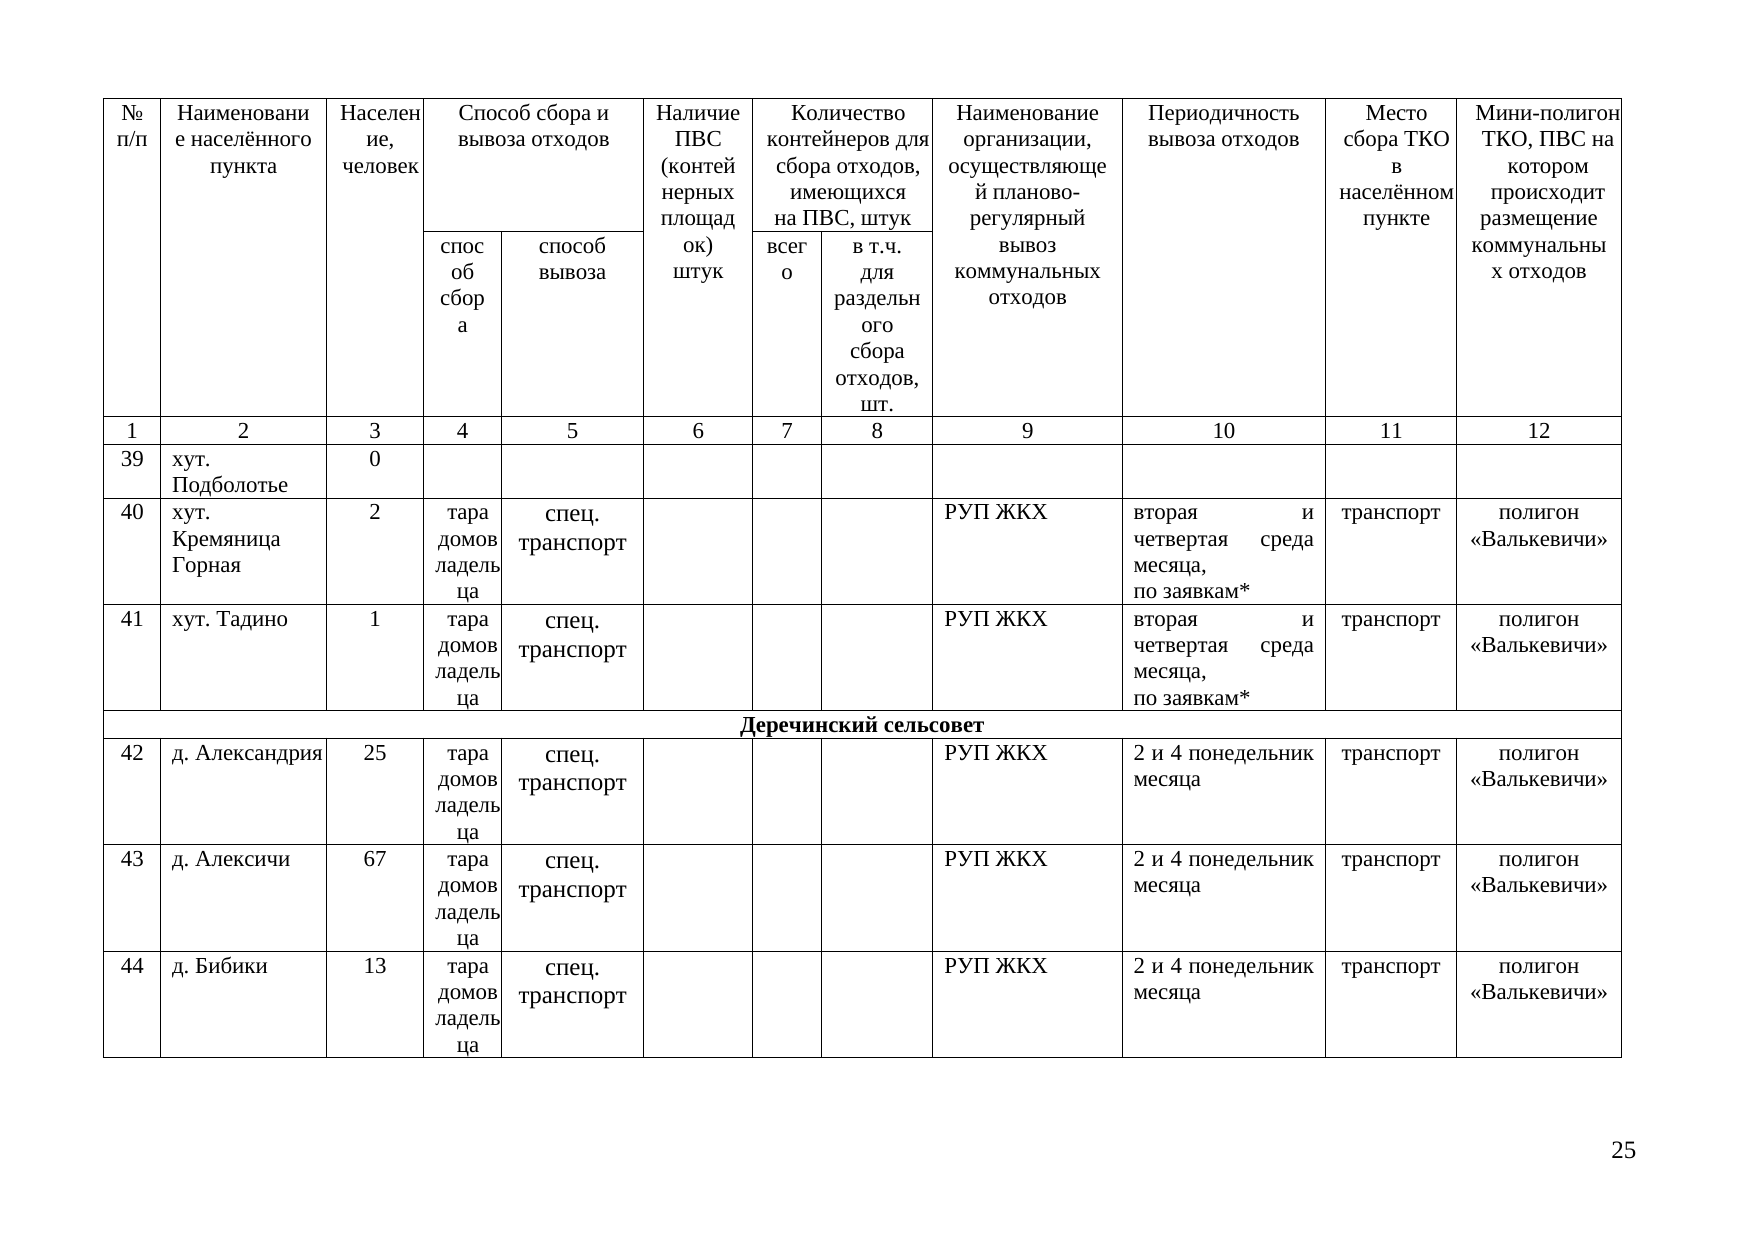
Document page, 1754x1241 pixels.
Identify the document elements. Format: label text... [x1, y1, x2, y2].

table_cell 13 [327, 952, 423, 1057]
table_cell 11 [1326, 417, 1456, 444]
table_cell 67 [327, 845, 423, 951]
table_cell вторая и четвертая среда месяца, по заявкам* [1123, 605, 1325, 710]
table_cell [644, 739, 752, 844]
table_cell спец. транспорт [502, 845, 643, 951]
table_cell хут. Подболотье [161, 445, 326, 497]
table_header Способ сбора и вывоза отходов [424, 99, 643, 231]
table_header Периодичность вывоза отходов [1123, 99, 1325, 416]
table_cell [822, 845, 932, 951]
table_cell РУП ЖКХ [933, 845, 1122, 951]
table_cell транспорт [1326, 952, 1456, 1057]
table_cell РУП ЖКХ [933, 952, 1122, 1057]
table_cell 0 [327, 445, 423, 497]
table_cell [822, 499, 932, 604]
table_cell полигон «Валькевичи» [1457, 952, 1621, 1057]
table_cell [822, 605, 932, 710]
table_cell транспорт [1326, 739, 1456, 844]
table_cell 41 [104, 605, 160, 710]
table_cell хут. Тадино [161, 605, 326, 710]
table_cell хут. Кремяница Горная [161, 499, 326, 604]
table_cell 2 и 4 понедельник месяца [1123, 739, 1325, 844]
table_header Наличие ПВС (контейнерных площадок) штук [644, 99, 752, 416]
table_header Место сбора ТКО в населённом пункте [1326, 99, 1456, 416]
table_cell тара домовладельца [424, 739, 501, 844]
table_cell 12 [1457, 417, 1621, 444]
table_cell [424, 445, 501, 497]
table_cell полигон «Валькевичи» [1457, 499, 1621, 604]
table_cell полигон «Валькевичи» [1457, 605, 1621, 710]
table_cell вторая и четвертая среда месяца, по заявкам* [1123, 499, 1325, 604]
table_cell 44 [104, 952, 160, 1057]
table_cell 9 [933, 417, 1122, 444]
table_cell [822, 739, 932, 844]
table_cell [1457, 445, 1621, 497]
table_cell спец. транспорт [502, 739, 643, 844]
table_cell транспорт [1326, 605, 1456, 710]
table_cell [644, 445, 752, 497]
table_cell [644, 499, 752, 604]
table_cell [753, 499, 821, 604]
table_cell [753, 739, 821, 844]
table_cell 42 [104, 739, 160, 844]
table_cell 2 [327, 499, 423, 604]
table_cell тара домовладельца [424, 499, 501, 604]
table_cell 1 [104, 417, 160, 444]
table_cell [753, 845, 821, 951]
table_cell Деречинский сельсовет [104, 711, 1621, 738]
table_header № п/п [104, 99, 160, 416]
table_cell транспорт [1326, 845, 1456, 951]
table_cell тара домовладельца [424, 845, 501, 951]
table_cell полигон «Валькевичи» [1457, 845, 1621, 951]
table_cell 2 и 4 понедельник месяца [1123, 952, 1325, 1057]
table_cell 2 и 4 понедельник месяца [1123, 845, 1325, 951]
table_cell спец. транспорт [502, 499, 643, 604]
table_cell 7 [753, 417, 821, 444]
table_cell РУП ЖКХ [933, 739, 1122, 844]
table_cell д. Бибики [161, 952, 326, 1057]
table_cell 2 [161, 417, 326, 444]
table_cell [644, 952, 752, 1057]
table_cell [753, 952, 821, 1057]
table_header Население, человек [327, 99, 423, 416]
table_cell 3 [327, 417, 423, 444]
table_cell 6 [644, 417, 752, 444]
table_cell [644, 605, 752, 710]
table_cell 39 [104, 445, 160, 497]
table_cell 40 [104, 499, 160, 604]
table_cell [1326, 445, 1456, 497]
table_header Количество контейнеров для сбора отходов, имеющихся на ПВС, штук [753, 99, 932, 231]
table_cell тара домовладельца [424, 952, 501, 1057]
table_header Мини-полигон ТКО, ПВС на котором происходит размещение коммунальных отходов [1457, 99, 1621, 416]
table_cell способ вывоза [502, 232, 643, 416]
table_cell 8 [822, 417, 932, 444]
table_cell полигон «Валькевичи» [1457, 739, 1621, 844]
table_cell тара домовладельца [424, 605, 501, 710]
table_cell [753, 445, 821, 497]
table_header Наименование населённого пункта [161, 99, 326, 416]
table_cell [1123, 445, 1325, 497]
table_cell транспорт [1326, 499, 1456, 604]
table_cell всего [753, 232, 821, 416]
table_cell способ сбора [424, 232, 501, 416]
table_cell д. Алексичи [161, 845, 326, 951]
table_cell [933, 445, 1122, 497]
table_cell спец. транспорт [502, 952, 643, 1057]
table_cell [502, 445, 643, 497]
table_cell 4 [424, 417, 501, 444]
table_cell 10 [1123, 417, 1325, 444]
table_cell 25 [327, 739, 423, 844]
table_cell [753, 605, 821, 710]
table_cell РУП ЖКХ [933, 499, 1122, 604]
table_header Наименование организации, осуществляющей планово-регулярный вывоз коммунальных отходов [933, 99, 1122, 416]
table_cell в т.ч. для раздельного сбора отходов, шт. [822, 232, 932, 416]
table_cell [822, 952, 932, 1057]
table_cell д. Александрия [161, 739, 326, 844]
table_cell [822, 445, 932, 497]
table_cell 1 [327, 605, 423, 710]
table_cell [644, 845, 752, 951]
table_cell 5 [502, 417, 643, 444]
table_cell 43 [104, 845, 160, 951]
table_cell спец. транспорт [502, 605, 643, 710]
table_cell РУП ЖКХ [933, 605, 1122, 710]
